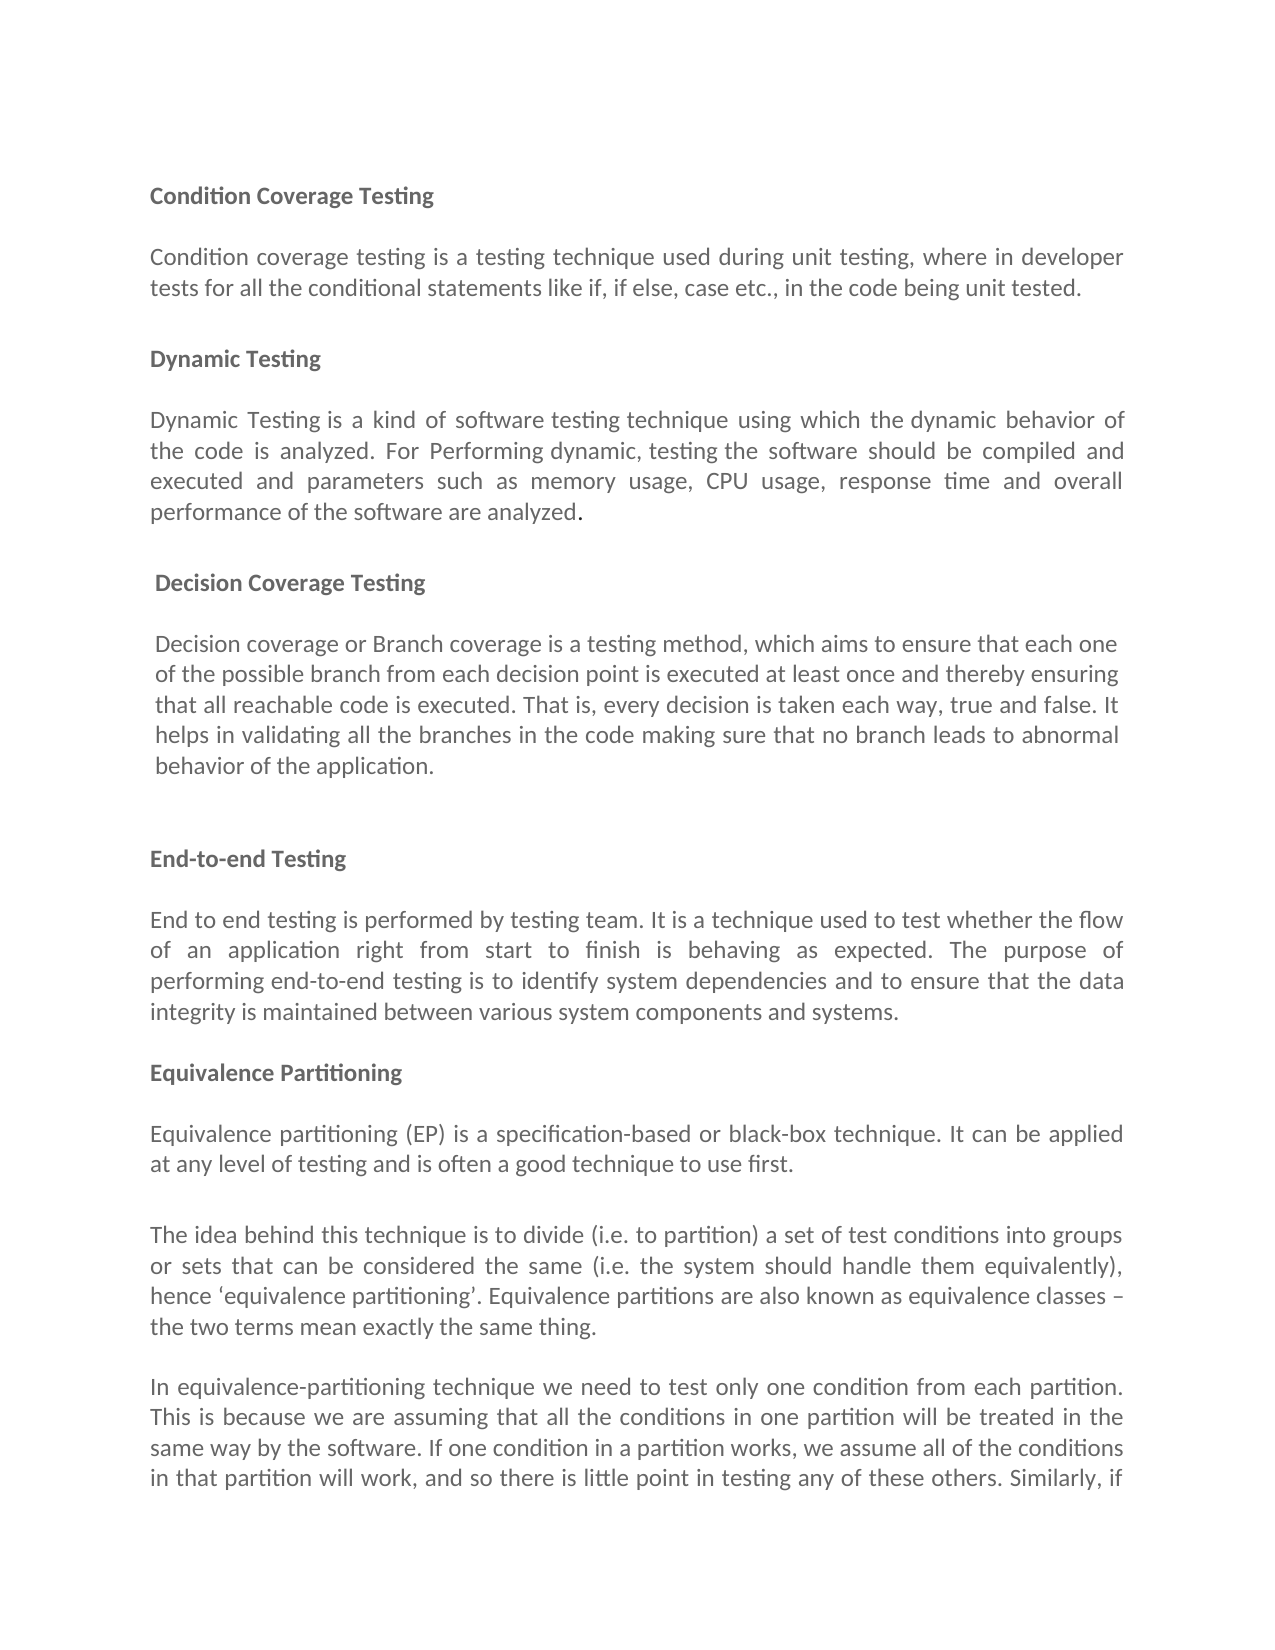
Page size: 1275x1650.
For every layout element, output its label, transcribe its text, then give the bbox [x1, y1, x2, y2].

text End to end testing is performed by testing team. It is a technique used to test whether the flow of an application right from start to finish is behaving as expected. The purpose of performing end-to-end testing is to identify system dependencies and to ensure that the data integrity is maintained between various system components and systems. [150, 874, 1125, 1026]
text Dynamic Testing [150, 343, 1125, 374]
text Condition Coverage Testing [150, 181, 1125, 211]
text Equivalence Partitioning [150, 1057, 1125, 1087]
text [150, 1371, 1125, 1493]
text Dynamic Testing is a kind of software testing technique using which the dynamic behavior of the code is analyzed. For Performing dynamic, testing the software should be compiled and executed and parameters such as memory usage, CPU usage, response time and overall performance of the software are analyzed. [150, 374, 1125, 526]
text The idea behind this technique is to divide (i.e. to partition) a set of test conditions into groups or sets that can be considered the same (i.e. the system should handle them equivalently), hence ‘equivalence partitioning’. Equivalence partitions are also known as equivalence classes – the two terms mean exactly the same thing. [150, 1219, 1125, 1342]
text Equivalence partitioning (EP) is a specification-based or black-box technique. It can be applied at any level of testing and is often a good technique to use first. [150, 1087, 1125, 1179]
text Decision Coverage Testing [155, 567, 1120, 597]
text Condition coverage testing is a testing technique used during unit testing, where in developer tests for all the conditional statements like if, if else, case etc., in the code being unit tested. [150, 211, 1125, 303]
text Decision coverage or Branch coverage is a testing method, which aims to ensure that each one of the possible branch from each decision point is executed at least once and thereby ensuring that all reachable code is executed. That is, every decision is taken each way, true and false. It helps in validating all the branches in the code making sure that no branch leads to abnormal behavior of the application. [155, 597, 1120, 781]
text End-to-end Testing [150, 843, 1125, 874]
